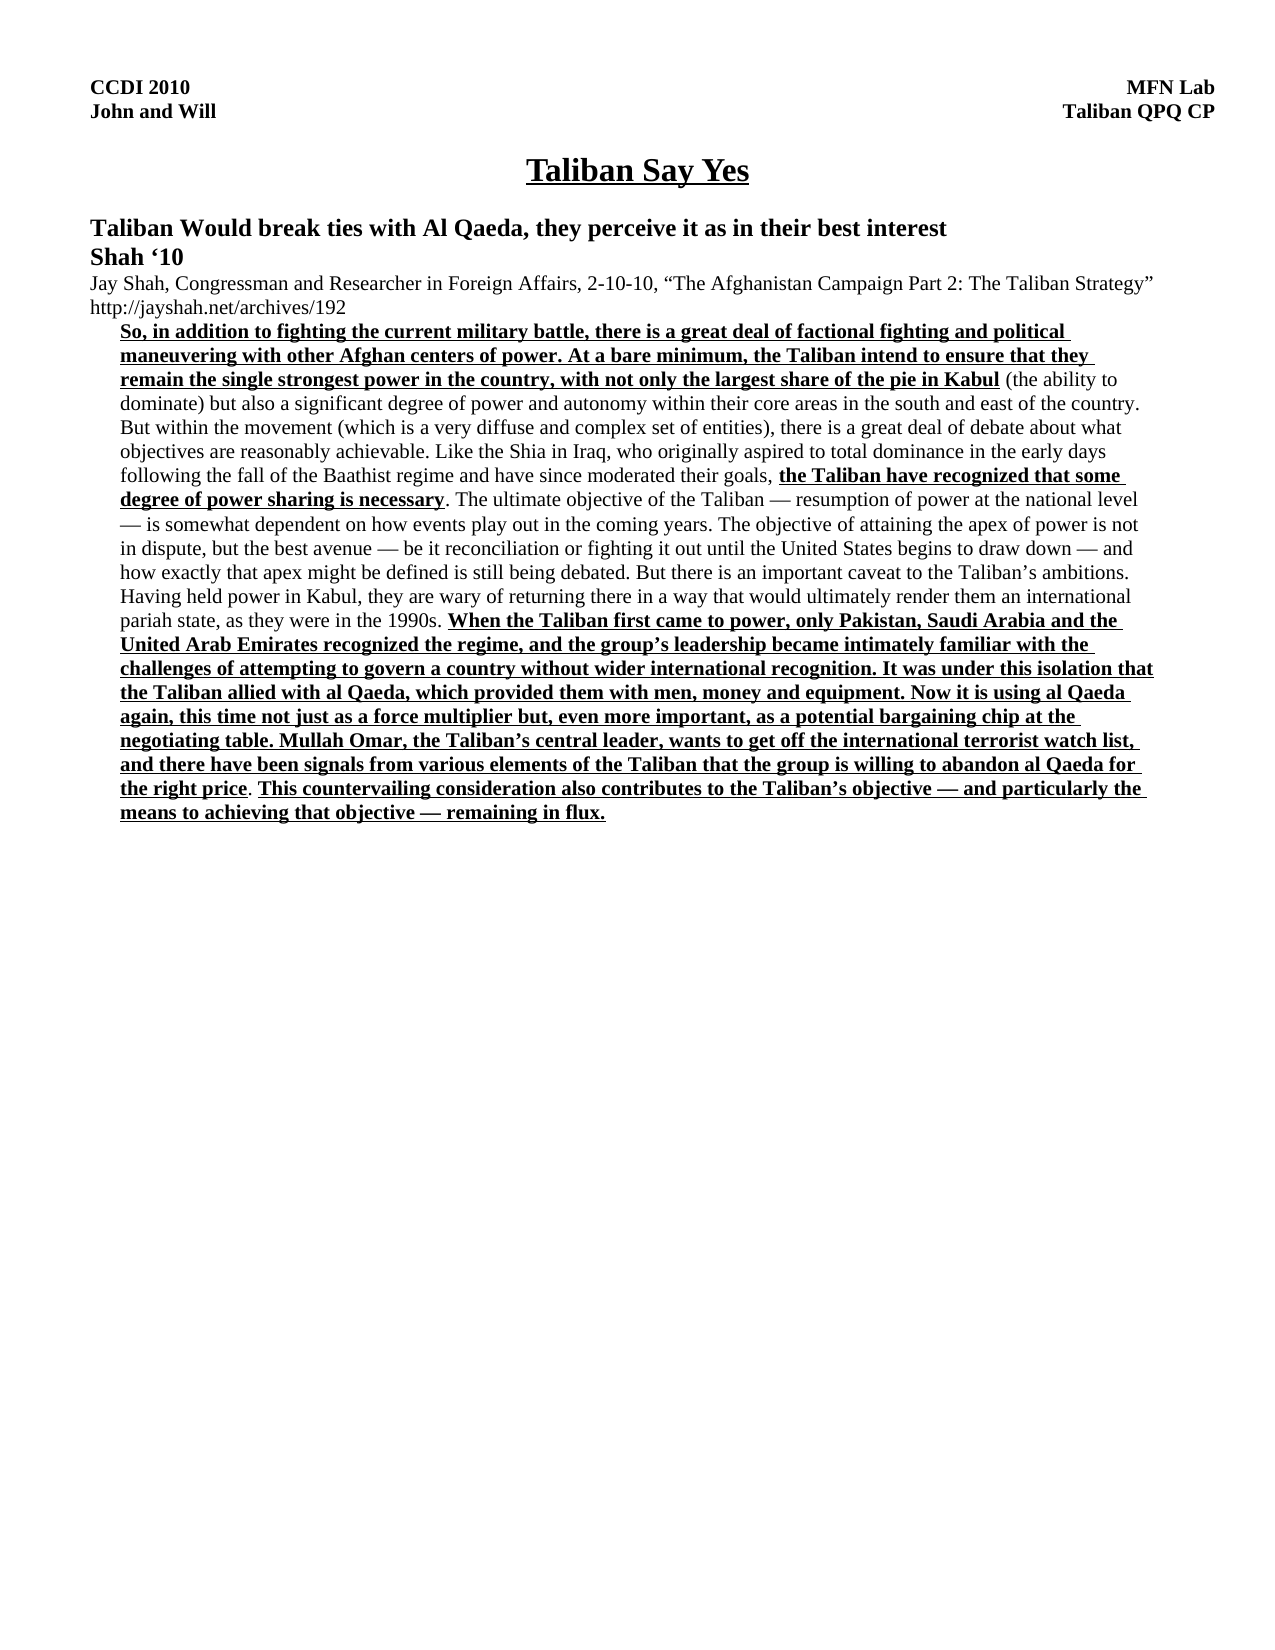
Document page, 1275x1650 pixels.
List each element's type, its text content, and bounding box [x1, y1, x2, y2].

text Shah ‘10 [90, 242, 1185, 271]
text So, in addition to fighting the current military battle, there is a great deal of factional fighting and political maneuvering with other Afghan centers of power. At a bare minimum, the Taliban intend to ensure that they remain the single strongest power in the country, with not only the largest share of the pie in Kabul (the ability to dominate) but also a significant degree of power and autonomy within their core areas in the south and east of the country. But within the movement (which is a very diffuse and complex set of entities), there is a great deal of debate about what objectives are reasonably achievable. Like the Shia in Iraq, who originally aspired to total dominance in the early days following the fall of the Baathist regime and have since moderated their goals, the Taliban have recognized that some degree of power sharing is necessary. The ultimate objective of the Taliban — resumption of power at the national level — is somewhat dependent on how events play out in the coming years. The objective of attaining the apex of power is not in dispute, but the best avenue — be it reconciliation or fighting it out until the United States begins to draw down — and how exactly that apex might be defined is still being debated. But there is an important caveat to the Taliban’s ambitions. Having held power in Kabul, they are wary of returning there in a way that would ultimately render them an international pariah state, as they were in the 1990s. When the Taliban first came to power, only Pakistan, Saudi Arabia and the United Arab Emirates recognized the regime, and the group’s leadership became intimately familiar with the challenges of attempting to govern a country without wider international recognition. It was under this isolation that the Taliban allied with al Qaeda, which provided them with men, money and equipment. Now it is using al Qaeda again, this time not just as a force multiplier but, even more important, as a potential bargaining chip at the negotiating table. Mullah Omar, the Taliban’s central leader, wants to get off the international terrorist watch list, and there have been signals from various elements of the Taliban that the group is willing to abandon al Qaeda for the right price. This countervailing consideration also contributes to the Taliban’s objective — and particularly the means to achieving that objective — remaining in flux. [120, 319, 1155, 824]
text Jay Shah, Congressman and Researcher in Foreign Affairs, 2-10-10, “The Afghanistan Campaign Part 2: The Taliban Strategy” http://jayshah.net/archives/192 [90, 271, 1185, 319]
title Taliban Say Yes [90, 150, 1185, 188]
text Taliban Would break ties with Al Qaeda, they perceive it as in their best interest [90, 213, 1185, 242]
